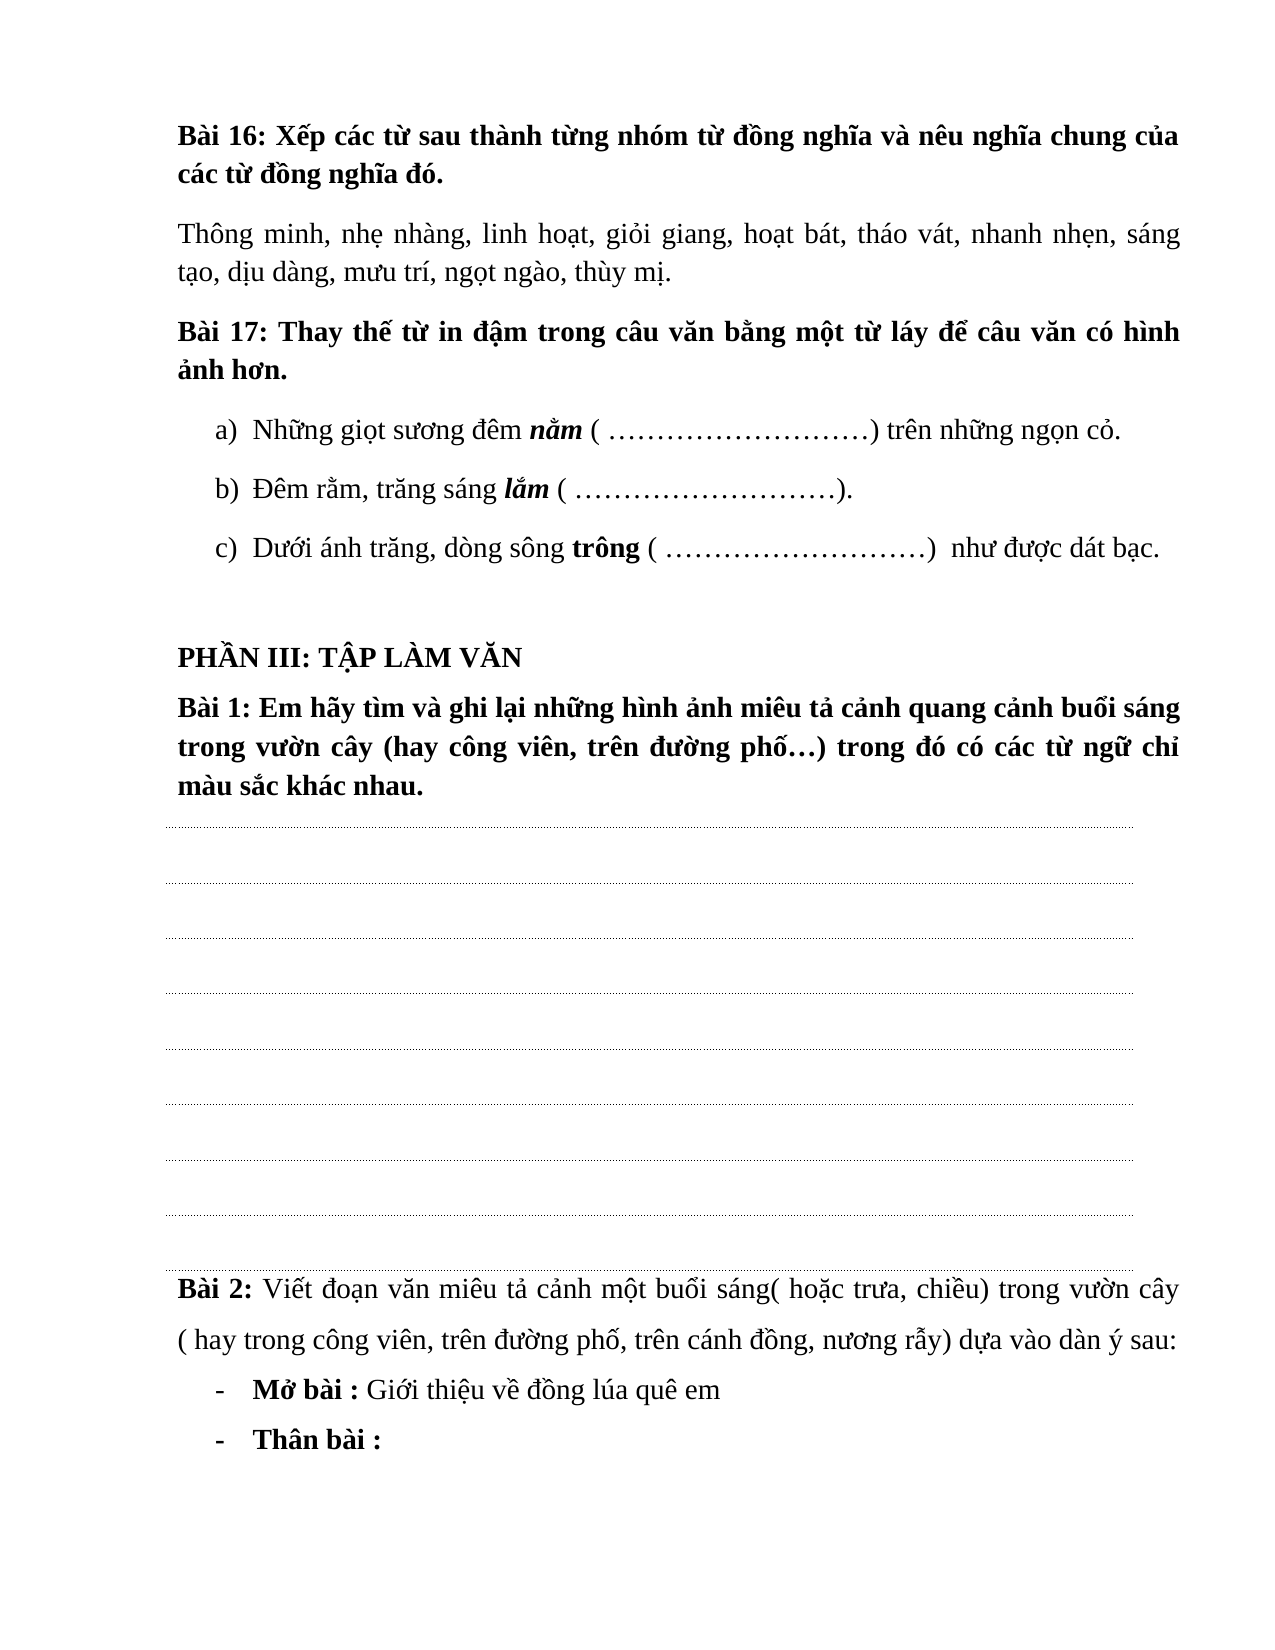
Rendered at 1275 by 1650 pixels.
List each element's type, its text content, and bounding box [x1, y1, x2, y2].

text Thông minh, nhẹ nhàng, linh hoạt, giỏi giang, hoạt bát, tháo vát, nhanh nhẹn, sáng tạo, dịu dàng, mưu trí, ngọt ngào, thùy mị. [177, 216, 1181, 288]
table_cell [166, 993, 1133, 1049]
text Bài 16: Xếp các từ sau thành từng nhóm từ đồng nghĩa và nêu nghĩa chung của các từ đồng nghĩa đó. [177, 118, 1181, 190]
table_cell [166, 1215, 1133, 1270]
table_header [166, 827, 1133, 882]
table_cell [166, 883, 1133, 938]
list Thân bài : [215, 1422, 1181, 1456]
list Đêm rằm, trăng sáng lắm ( ………………………). [215, 471, 1181, 505]
text PHẦN III: TẬP LÀM VĂN [177, 640, 1181, 674]
list Những giọt sương đêm nằm ( ………………………) trên những ngọn cỏ. [215, 412, 1181, 445]
table_cell [166, 1049, 1133, 1104]
table_cell [166, 1104, 1133, 1159]
text Bài 1: Em hãy tìm và ghi lại những hình ảnh miêu tả cảnh quang cảnh buổi sáng trong vườn cây (hay công viên, trên đường phố…) trong đó có các từ ngữ chỉ màu sắc khác nhau. [177, 691, 1181, 801]
table_cell [166, 1160, 1133, 1215]
table_cell [166, 938, 1133, 993]
list Mở bài : Giới thiệu về đồng lúa quê em [215, 1372, 1181, 1406]
text Bài 17: Thay thế từ in đậm trong câu văn bằng một từ láy để câu văn có hình ảnh hơn. [177, 314, 1181, 386]
text Bài 2: Viết đoạn văn miêu tả cảnh một buổi sáng( hoặc trưa, chiều) trong vườn cây ( hay trong công viên, trên đường phố, trên cánh đồng, nương rẫy) dựa vào dàn ý sau: [177, 1271, 1181, 1355]
list Dưới ánh trăng, dòng sông trông ( ………………………) như được dát bạc. [215, 531, 1181, 564]
